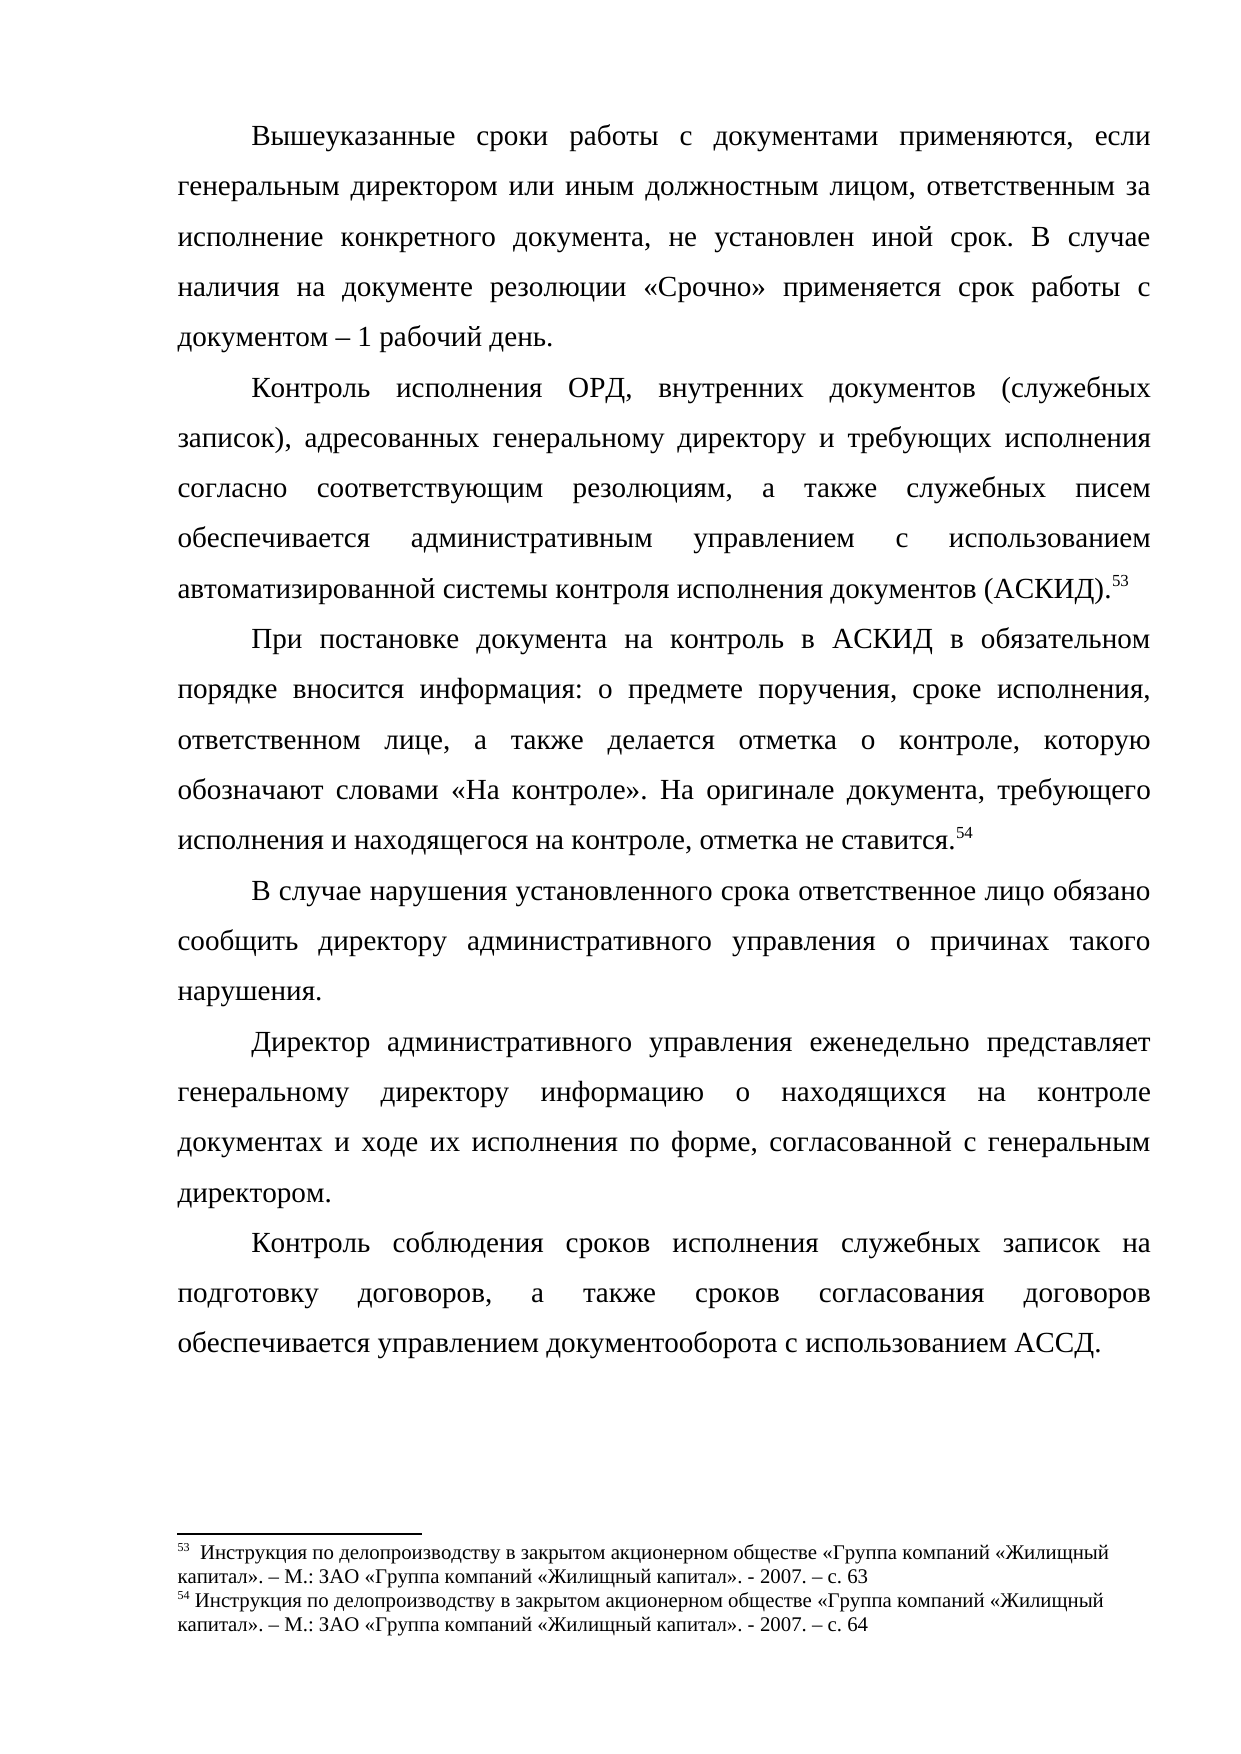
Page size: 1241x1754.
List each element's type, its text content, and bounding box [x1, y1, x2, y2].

text Директор административного управления еженедельно представляет генеральному директору информацию о находящихся на контроле документах и ходе их исполнения по форме, согласованной с генеральным директором. [177, 1024, 1152, 1208]
text При постановке документа на контроль в АСКИД в обязательном порядке вносится информация: о предмете поручения, сроке исполнения, ответственном лице, а также делается отметка о контроле, которую обозначают словами «На контроле». На оригинале документа, требующего исполнения и находящегося на контроле, отметка не ставится. [177, 621, 1152, 856]
text В случае нарушения установленного срока ответственное лицо обязано сообщить директору административного управления о причинах такого нарушения. [177, 873, 1152, 1007]
text Вышеуказанные сроки работы с документами применяются, если генеральным директором или иным должностным лицом, ответственным за исполнение конкретного документа, не установлен иной срок. В случае наличия на документе резолюции «Срочно» применяется срок работы с документом – 1 рабочий день. [177, 118, 1152, 353]
text Контроль соблюдения сроков исполнения служебных записок на подготовку договоров, а также сроков согласования договоров обеспечивается управлением документооборота с использованием АССД. [177, 1225, 1152, 1359]
text Контроль исполнения ОРД, внутренних документов (служебных записок), адресованных генеральному директору и требующих исполнения согласно соответствующим резолюциям, а также служебных писем обеспечивается административным управлением с использованием автоматизированной системы контроля исполнения документов (АСКИД). [177, 370, 1152, 604]
